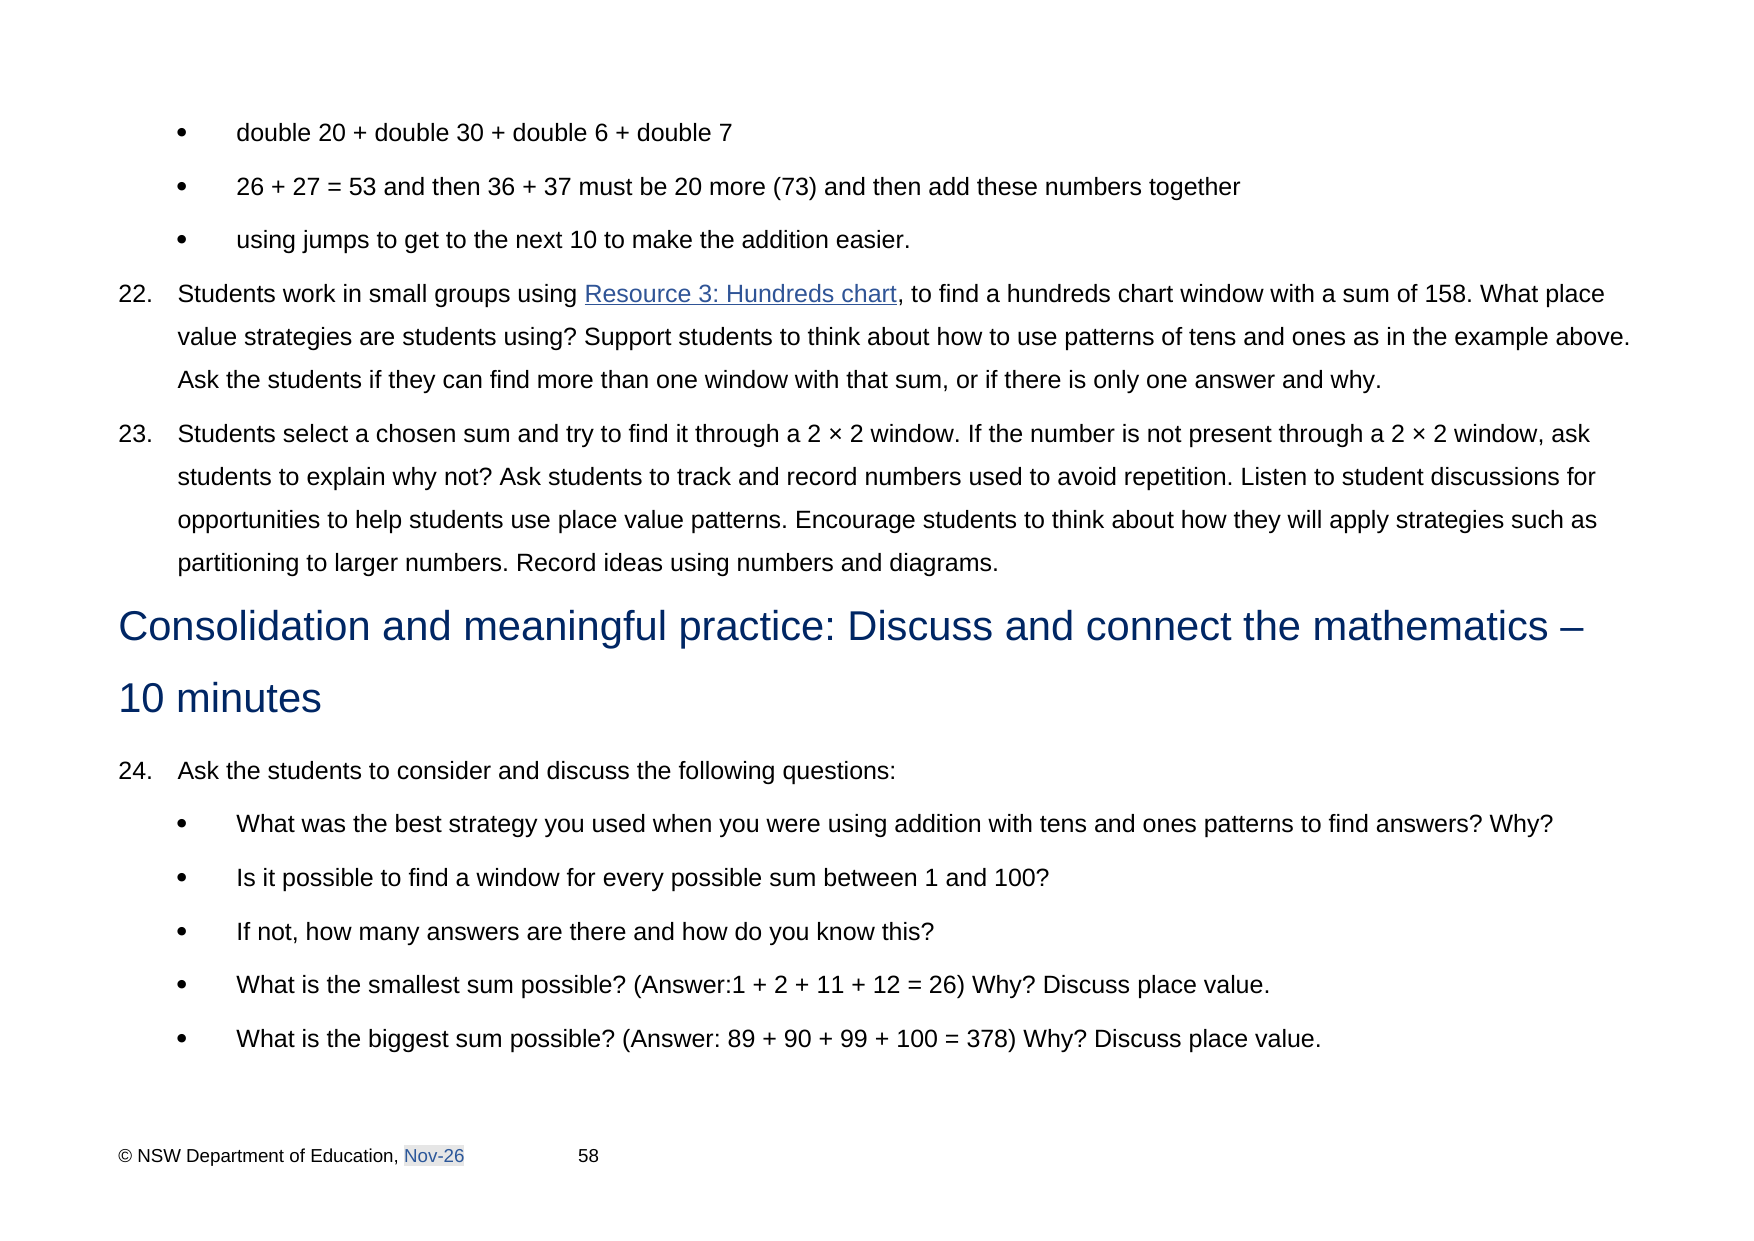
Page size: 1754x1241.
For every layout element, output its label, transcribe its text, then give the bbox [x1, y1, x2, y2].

list Students work in small groups using Resource 3: Hundreds chart, to find a hundreds chart window with a sum of 158. What place value strategies are students using? Support students to think about how to use patterns of tens and ones as in the example above. Ask the students if they can find more than one window with that sum, or if there is only one answer and why. [118, 279, 1636, 394]
list What is the smallest sum possible? (Answer:1 + 2 + 11 + 12 = 26) Why? Discuss place value. [177, 970, 1636, 999]
list What is the biggest sum possible? (Answer: 89 + 90 + 99 + 100 = 378) Why? Discuss place value. [177, 1024, 1636, 1053]
list 26 + 27 = 53 and then 36 + 37 must be 20 more (73) and then add these numbers together [177, 172, 1636, 201]
list using jumps to get to the next 10 to make the addition easier. [177, 225, 1636, 254]
list Is it possible to find a window for every possible sum between 1 and 100? [177, 863, 1636, 892]
list If not, how many answers are there and how do you know this? [177, 917, 1636, 946]
list double 20 + double 30 + double 6 + double 7 [177, 118, 1636, 147]
list Students select a chosen sum and try to find it through a 2 × 2 window. If the number is not present through a 2 × 2 window, ask students to explain why not? Ask students to track and record numbers used to avoid repetition. Listen to student discussions for opportunities to help students use place value patterns. Encourage students to think about how they will apply strategies such as partitioning to larger numbers. Record ideas using numbers and diagrams. [118, 419, 1636, 577]
list Ask the students to consider and discuss the following questions: [118, 756, 1636, 785]
subtitle Consolidation and meaningful practice: Discuss and connect the mathematics – 10 minutes [118, 602, 1636, 722]
list What was the best strategy you used when you were using addition with tens and ones patterns to find answers? Why? [177, 809, 1636, 838]
